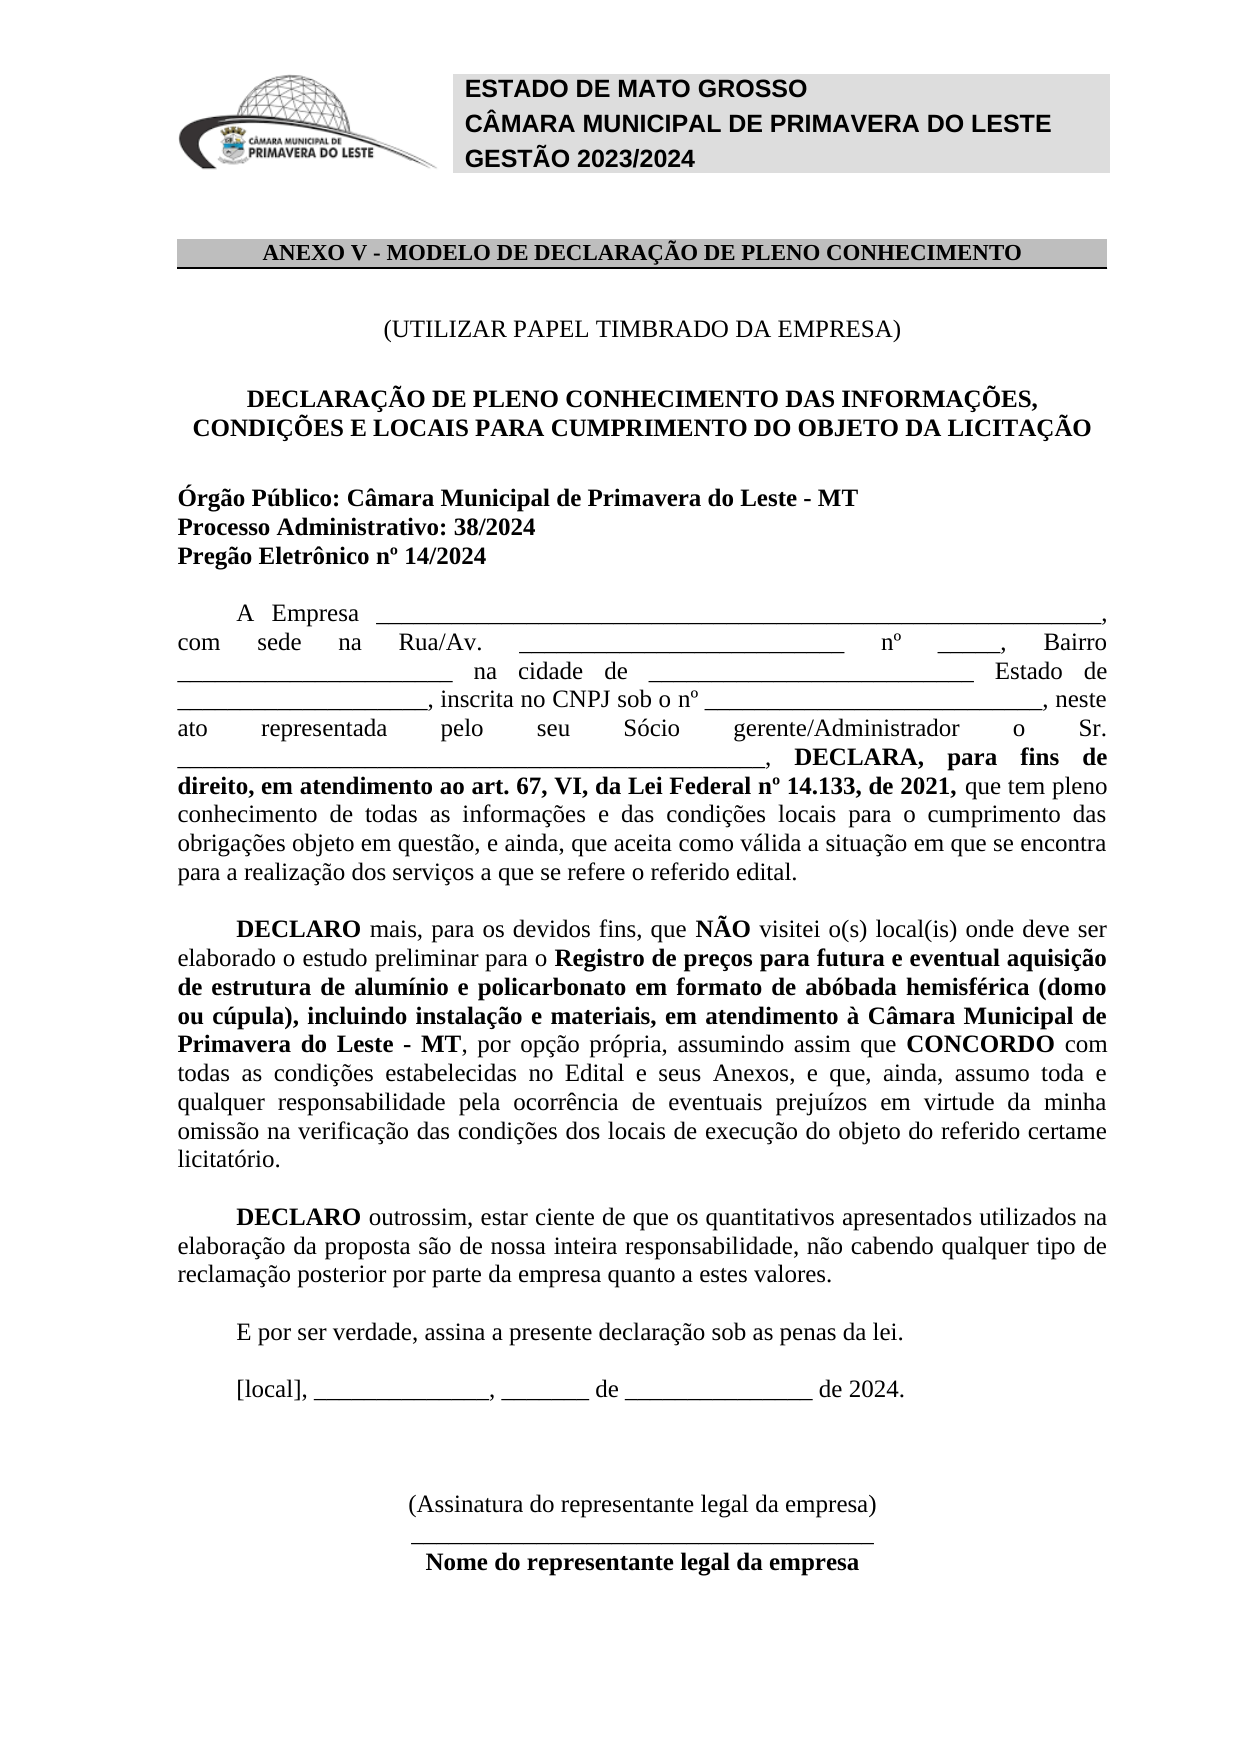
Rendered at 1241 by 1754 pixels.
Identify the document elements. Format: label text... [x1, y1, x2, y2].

text A Empresa __________________________________________________________, com sede na Rua/Av. __________________________ nº _____, Bairro ______________________ na cidade de __________________________ Estado de ____________________, inscrita no CNPJ sob o nº ___________________________, neste ato representada pelo seu Sócio gerente/Administrador o Sr. _______________________________________________, DECLARA, para fins de direito, em atendimento ao art. 67, VI, da Lei Federal nº 14.133, de 2021, que tem pleno conhecimento de todas as informações e das condições locais para o cumprimento das obrigações objeto em questão, e ainda, que aceita como válida a situação em que se encontra para a realização dos serviços a que se refere o referido edital. [177, 598, 1107, 886]
text (Assinatura do representante legal da empresa) [177, 1489, 1107, 1518]
text DECLARO outrossim, estar ciente de que os quantitativos apresentados utilizados na elaboração da proposta são de nossa inteira responsabilidade, não cabendo qualquer tipo de reclamação posterior por parte da empresa quanto a estes valores. [177, 1202, 1107, 1288]
text Pregão Eletrônico nº 14/2024 [177, 541, 1107, 569]
text _____________________________________ [177, 1518, 1107, 1547]
text Órgão Público: Câmara Municipal de Primavera do Leste - MT [177, 483, 1107, 512]
text Nome do representante legal da empresa [177, 1547, 1107, 1576]
text DECLARAÇÃO DE PLENO CONHECIMENTO DAS INFORMAÇÕES, CONDIÇÕES E LOCAIS PARA CUMPRIMENTO DO OBJETO DA LICITAÇÃO [177, 384, 1107, 442]
text DECLARO mais, para os devidos fins, que NÃO visitei o(s) local(is) onde deve ser elaborado o estudo preliminar para o Registro de preços para futura e eventual aquisição de estrutura de alumínio e policarbonato em formato de abóbada hemisférica (domo ou cúpula), incluindo instalação e materiais, em atendimento à Câmara Municipal de Primavera do Leste - MT, por opção própria, assumindo assim que CONCORDO com todas as condições estabelecidas no Edital e seus Anexos, e que, ainda, assumo toda e qualquer responsabilidade pela ocorrência de eventuais prejuízos em virtude da minha omissão na verificação das condições dos locais de execução do objeto do referido certame licitatório. [177, 914, 1107, 1173]
picture [177, 73, 442, 172]
text [local], ______________, _______ de _______________ de 2024. [177, 1374, 1107, 1403]
text Processo Administrativo: 38/2024 [177, 512, 1107, 541]
text (UTILIZAR PAPEL TIMBRADO DA EMPRESA) [177, 314, 1107, 343]
subtitle ANEXO V - MODELO DE DECLARAÇÃO DE PLENO CONHECIMENTO [177, 239, 1107, 267]
text E por ser verdade, assina a presente declaração sob as penas da lei. [177, 1317, 1107, 1346]
